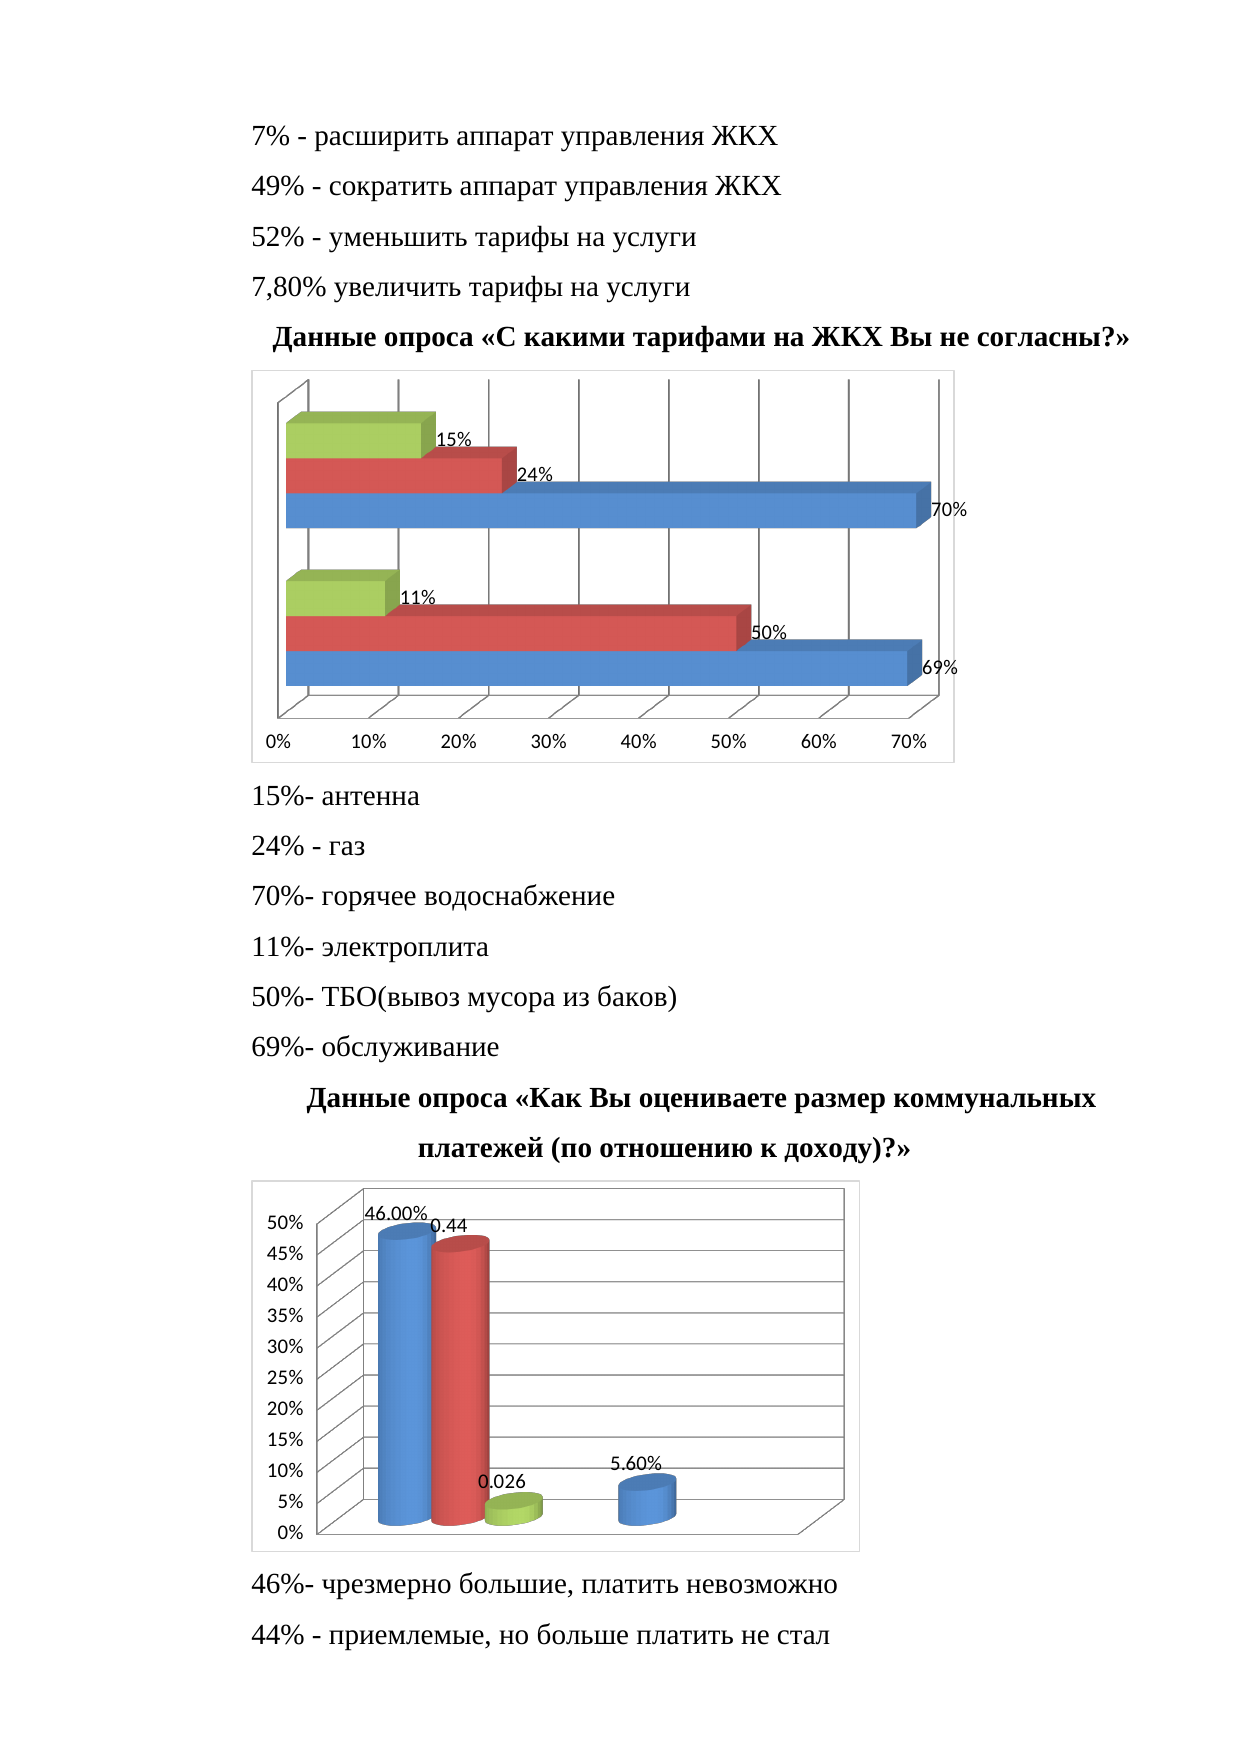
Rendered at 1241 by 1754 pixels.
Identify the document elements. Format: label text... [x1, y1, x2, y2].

text 52% - уменьшить тарифы на услуги [177, 219, 1152, 252]
text 11%- электроплита [177, 929, 1152, 962]
text 7% - расширить аппарат управления ЖКХ [177, 118, 1152, 152]
text 15%- антенна [177, 778, 1152, 811]
text 46%- чрезмерно большие, платить невозможно [177, 1567, 1152, 1600]
text 44% - приемлемые, но больше платить не стал [177, 1617, 1152, 1650]
text Данные опроса «С какими тарифами на ЖКХ Вы не согласны?» [177, 319, 1152, 353]
text 50%- ТБО(вывоз мусора из баков) [177, 979, 1152, 1013]
text 49% - сократить аппарат управления ЖКХ [177, 168, 1152, 202]
text 24% - газ [177, 828, 1152, 862]
text 70%- горячее водоснабжение [177, 878, 1152, 912]
text Данные опроса «Как Вы оцениваете размер коммунальных платежей (по отношению к доходу)?» [177, 1080, 1152, 1163]
text 69%- обслуживание [177, 1029, 1152, 1063]
text 7,80% увеличить тарифы на услуги [177, 269, 1152, 303]
